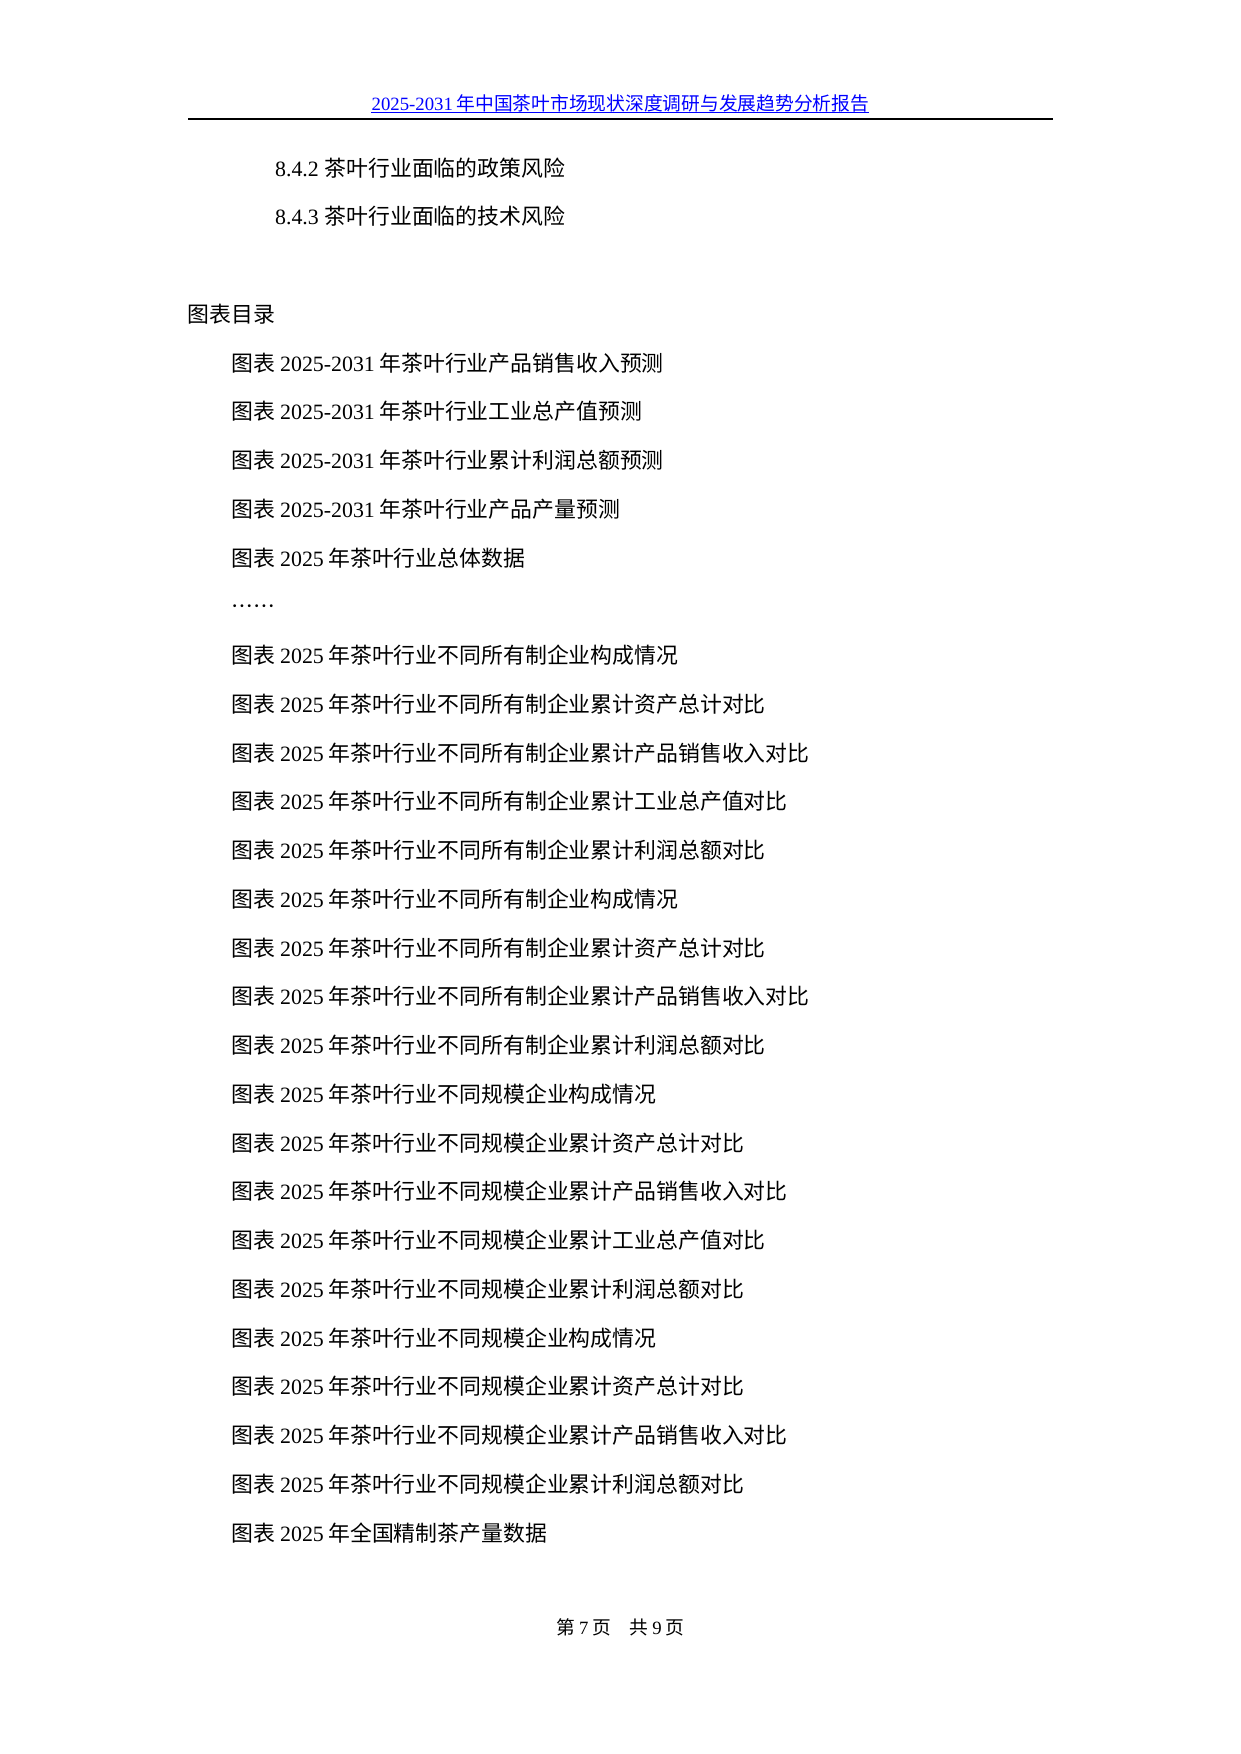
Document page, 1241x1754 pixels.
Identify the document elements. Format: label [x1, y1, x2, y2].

text [187, 150, 1053, 1548]
